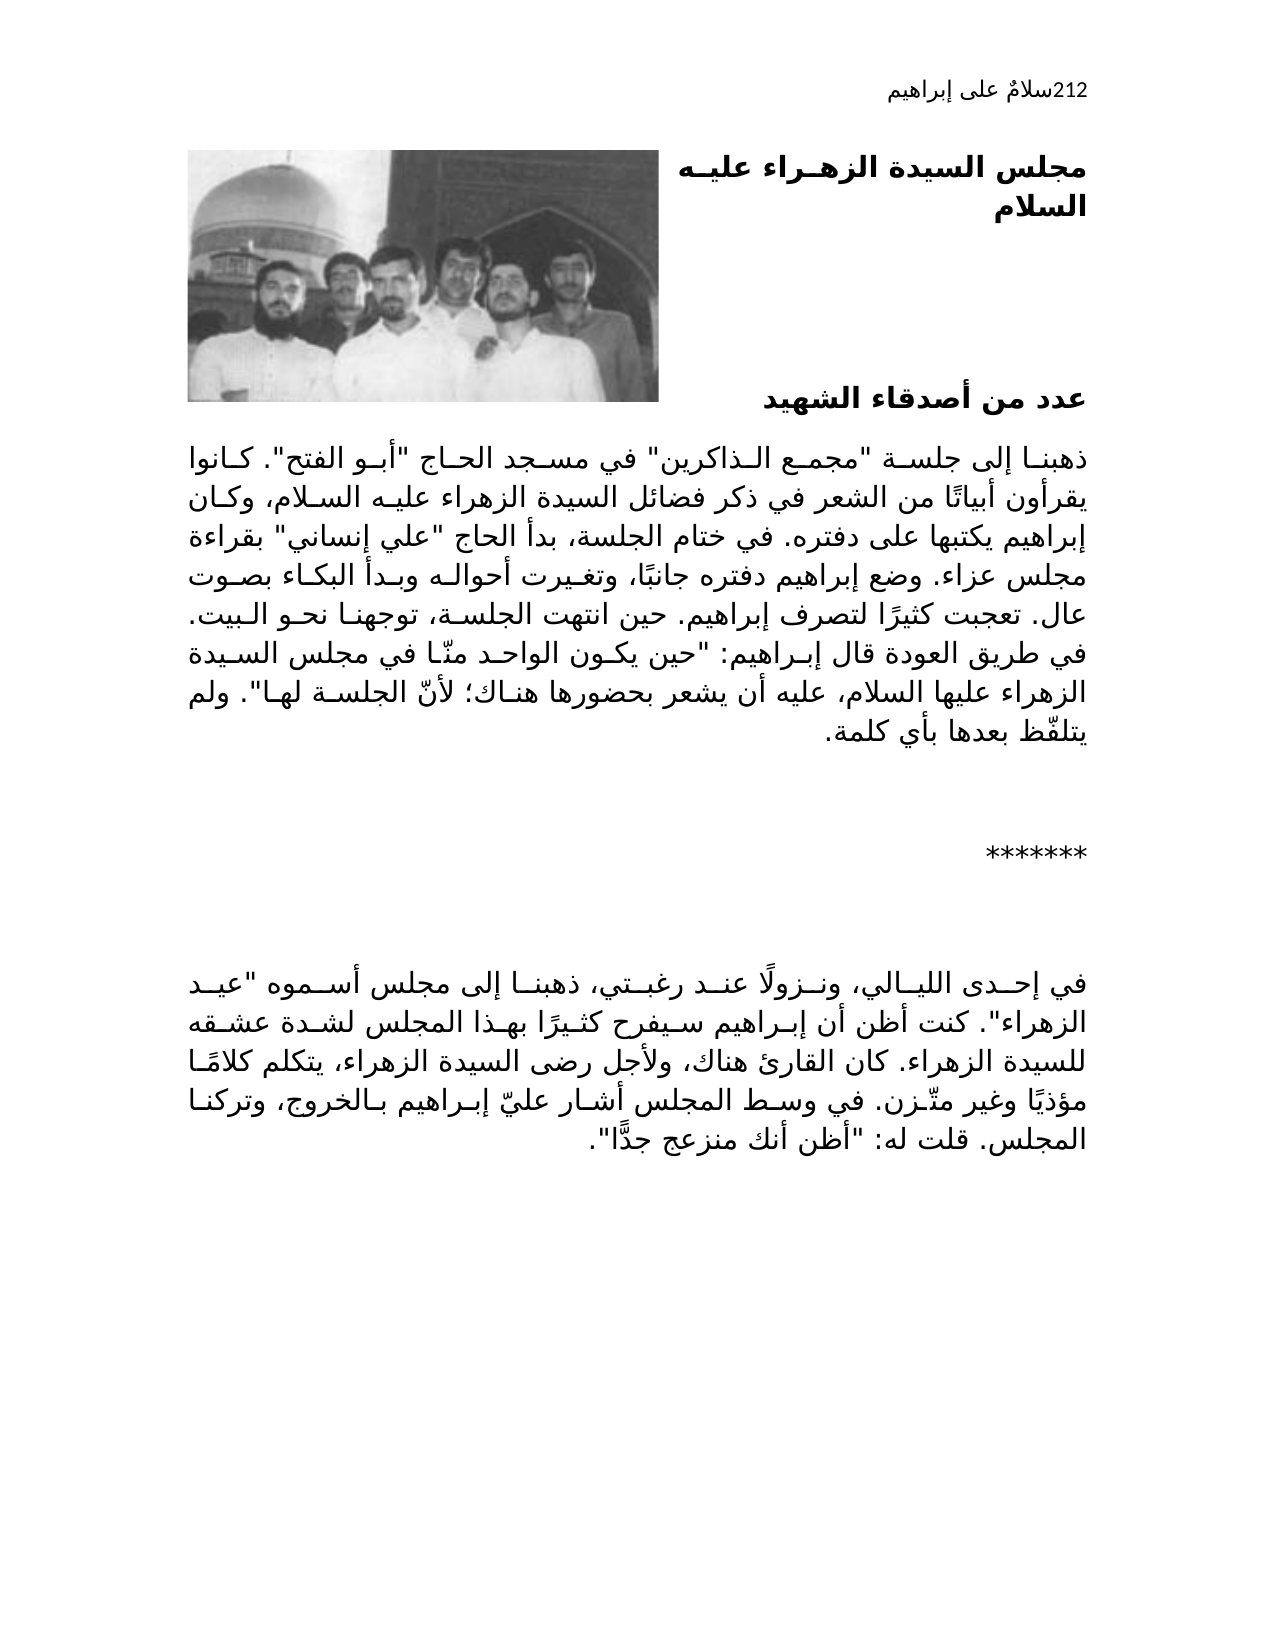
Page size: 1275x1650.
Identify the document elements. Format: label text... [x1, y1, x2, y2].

text عدد من أصدقاء الشهيد [187, 382, 1087, 416]
text ذهبنا إلى جلسة "مجمع الذاكرين" في مسجد الحاج "أبو الفتح". كانوا يقرأون أبياتًا من الشعر في ذكر فضائل السيدة الزهراء عليه السلام، وكان إبراهيم يكتبها على دفتره. في ختام الجلسة، بدأ الحاج "علي إنساني" بقراءة مجلس عزاء. وضع إبراهيم دفتره جانبًا، وتغيرت أحواله وبدأ البكاء بصوت عال. تعجبت كثيرًا لتصرف إبراهيم. حين انتهت الجلسة، توجهنا نحو البيت. في طريق العودة قال إبراهيم: "حين يكون الواحد منّا في مجلس السيدة الزهراء عليها السلام، عليه أن يشعر بحضورها هناك؛ لأنّ الجلسة لها". ولم يتلفّظ بعدها بأي كلمة. [187, 441, 1087, 748]
text في إحدى الليالي، ونزولًا عند رغبتي، ذهبنا إلى مجلس أسموه "عيد الزهراء". كنت أظن أن إبراهيم سيفرح كثيرًا بهذا المجلس لشدة عشقه للسيدة الزهراء. كان القارئ هناك، ولأجل رضى السيدة الزهراء، يتكلم كلامًا مؤذيًا وغير متّزن. في وسط المجلس أشار عليّ إبراهيم بالخروج، وتركنا المجلس. قلت له: "أظن أنك منزعج جدًّا". [187, 967, 1087, 1156]
picture [187, 150, 659, 402]
text ******* [187, 840, 1087, 874]
text مجلس السيدة الزهراء عليه السلام [659, 150, 1087, 223]
